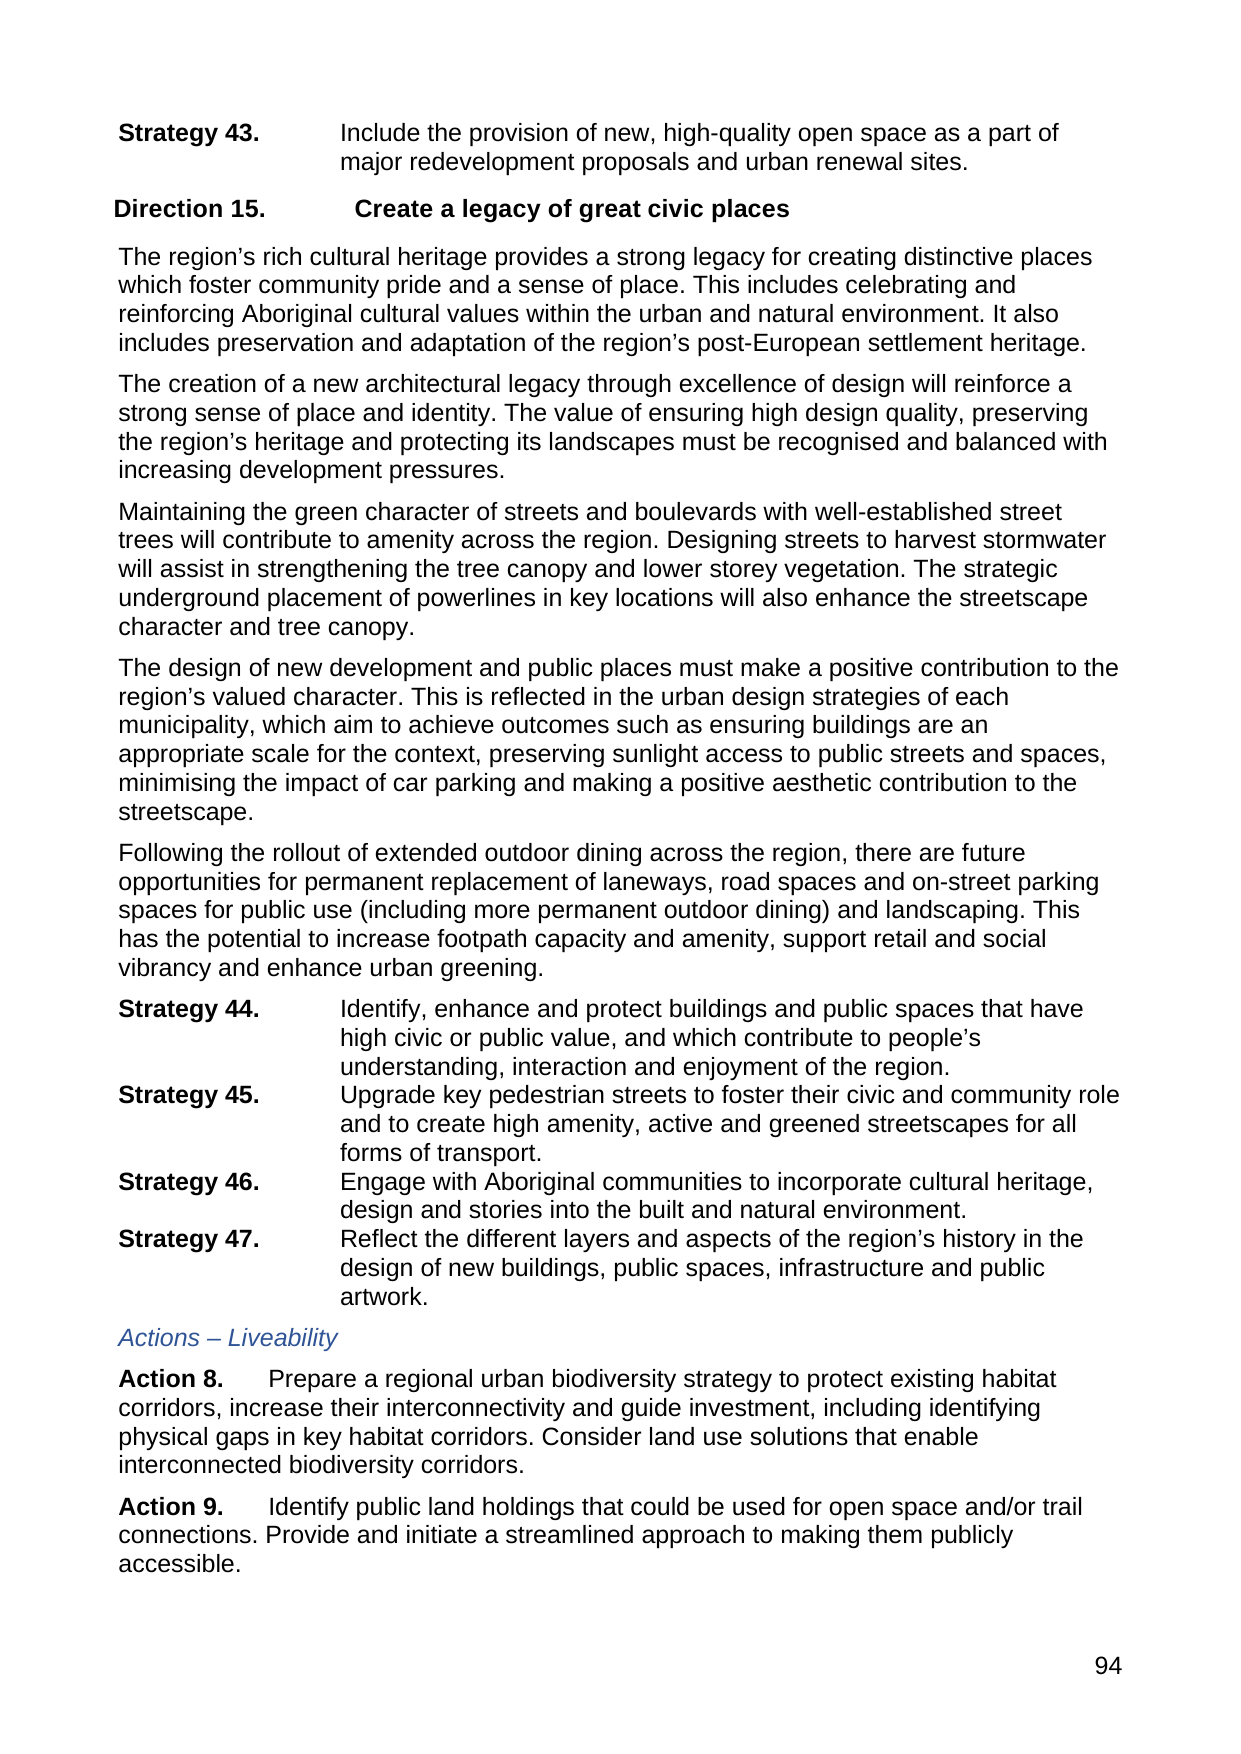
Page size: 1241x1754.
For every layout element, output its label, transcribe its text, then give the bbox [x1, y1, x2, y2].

text The region’s rich cultural heritage provides a strong legacy for creating distinctive places which foster community pride and a sense of place. This includes celebrating and reinforcing Aboriginal cultural values within the urban and natural environment. It also includes preservation and adaptation of the region’s post-European settlement heritage. [118, 241, 1122, 356]
text Maintaining the green character of streets and boulevards with well-established street trees will contribute to amenity across the region. Designing streets to harvest stormwater will assist in strengthening the tree canopy and lower storey vegetation. The strategic underground placement of powerlines in key locations will also enhance the streetscape character and tree canopy. [118, 496, 1122, 640]
text The design of new development and public places must make a positive contribution to the region’s valued character. This is reflected in the urban design strategies of each municipality, which aim to achieve outcomes such as ensuring buildings are an appropriate scale for the context, preserving sunlight access to public streets and spaces, minimising the impact of car parking and making a positive aesthetic contribution to the streetscape. [118, 653, 1122, 825]
text Identify public land holdings that could be used for open space and/or trail connections. Provide and initiate a streamlined approach to making them publicly accessible. [118, 1491, 1122, 1578]
text Following the rollout of extended outdoor dining across the region, there are future opportunities for permanent replacement of laneways, road spaces and on-street parking spaces for public use (including more permanent outdoor dining) and landscaping. This has the potential to increase footpath capacity and amenity, support retail and social vibrancy and enhance urban greening. [118, 838, 1122, 981]
text Include the provision of new, high-quality open space as a part of major redevelopment proposals and urban renewal sites. [118, 118, 1122, 176]
text Upgrade key pedestrian streets to foster their civic and community role and to create high amenity, active and greened streetscapes for all forms of transport. [118, 1080, 1122, 1166]
subtitle Actions – Liveability [118, 1323, 1122, 1351]
text The creation of a new architectural legacy through excellence of design will reinforce a strong sense of place and identity. The value of ensuring high design quality, preserving the region’s heritage and protecting its landscapes must be recognised and balanced with increasing development pressures. [118, 369, 1122, 484]
text Identify, enhance and protect buildings and public spaces that have high civic or public value, and which contribute to people’s understanding, interaction and enjoyment of the region. [118, 994, 1122, 1080]
text Prepare a regional urban biodiversity strategy to protect existing habitat corridors, increase their interconnectivity and guide investment, including identifying physical gaps in key habitat corridors. Consider land use solutions that enable interconnected biodiversity corridors. [118, 1364, 1122, 1479]
text Reflect the different layers and aspects of the region’s history in the design of new buildings, public spaces, infrastructure and public artwork. [118, 1224, 1122, 1310]
text Create a legacy of great civic places [266, 193, 1122, 223]
text Engage with Aboriginal communities to incorporate cultural heritage, design and stories into the built and natural environment. [118, 1166, 1122, 1224]
